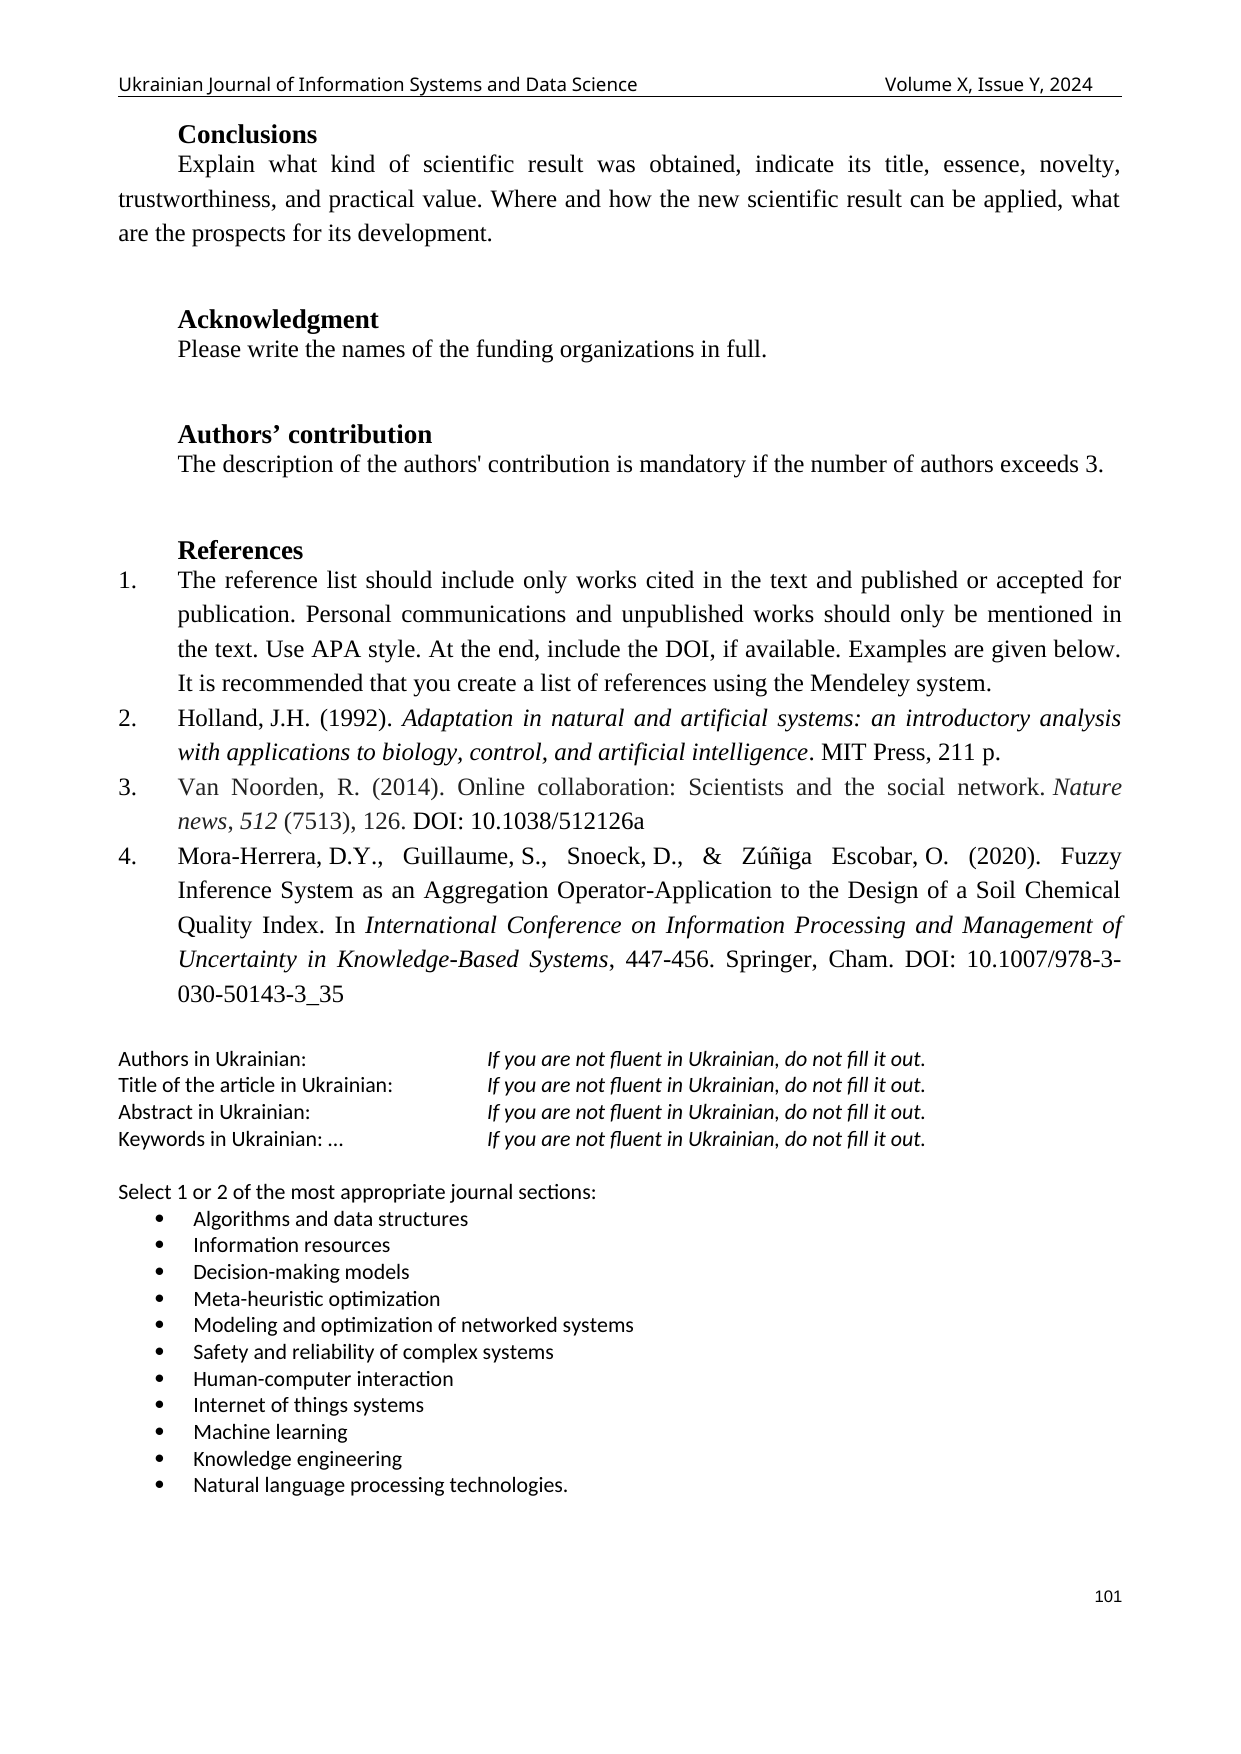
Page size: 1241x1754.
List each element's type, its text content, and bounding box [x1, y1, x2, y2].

text References [177, 534, 1122, 565]
text Please write the names of the funding organizations in full. [118, 334, 1122, 363]
list The reference list should include only works cited in the text and published or accepted for publication. Personal communications and unpublished works should only be mentioned in the text. Use APA style. At the end, include the DOI, if available. Examples are given below. It is recommended that you create a list of references using the Mendeley system. [118, 565, 1122, 697]
text Conclusions [177, 118, 1122, 149]
text Title of the article in Ukrainian: If you are not fluent in Ukrainian, do not fill it out. [118, 1072, 1122, 1098]
list Modeling and optimization of networked systems [156, 1312, 1122, 1338]
list Internet of things systems [156, 1392, 1122, 1418]
list Algorithms and data structures [156, 1205, 1122, 1232]
list Knowledge engineering [156, 1445, 1122, 1472]
list Information resources [156, 1232, 1122, 1258]
text Acknowledgment [177, 303, 1122, 334]
text Authors in Ukrainian: If you are not fluent in Ukrainian, do not fill it out. [118, 1045, 1122, 1072]
list Mora-Herrera, D.Y., Guillaume, S., Snoeck, D., & Zúñiga Escobar, O. (2020). Fuzzy Inference System as an Aggregation Operator-Application to the Design of a Soil Chemical Quality Index. In International Conference on Information Processing and Management of Uncertainty in Knowledge-Based Systems, 447-456. Springer, Cham. DOI: 10.1007/978-3-030-50143-3_35 [118, 841, 1122, 1008]
text Select 1 or 2 of the most appropriate journal sections: [118, 1178, 1122, 1205]
list Machine learning [156, 1418, 1122, 1445]
text Authors’ contribution [177, 418, 1122, 449]
list Van Noorden, R. (2014). Online collaboration: Scientists and the social network. Nature news, 512 (7513), 126. DOI: 10.1038/512126a [118, 772, 1122, 835]
list Safety and reliability of complex systems [156, 1338, 1122, 1365]
text The description of the authors' contribution is mandatory if the number of authors exceeds 3. [118, 449, 1122, 478]
list Human-computer interaction [156, 1365, 1122, 1392]
list Holland, J.H. (1992). Adaptation in natural and artificial systems: an introductory analysis with applications to biology, control, and artificial intelligence. MIT Press, 211 p. [118, 703, 1122, 766]
list Meta-heuristic optimization [156, 1285, 1122, 1312]
text Explain what kind of scientific result was obtained, indicate its title, essence, novelty, trustworthiness, and practical value. Where and how the new scientific result can be applied, what are the prospects for its development. [118, 149, 1122, 247]
text Keywords in Ukrainian: … If you are not fluent in Ukrainian, do not fill it out. [118, 1125, 1122, 1152]
list Natural language processing technologies. [156, 1472, 1122, 1498]
text Abstract in Ukrainian: If you are not fluent in Ukrainian, do not fill it out. [118, 1098, 1122, 1125]
list Decision-making models [156, 1258, 1122, 1285]
